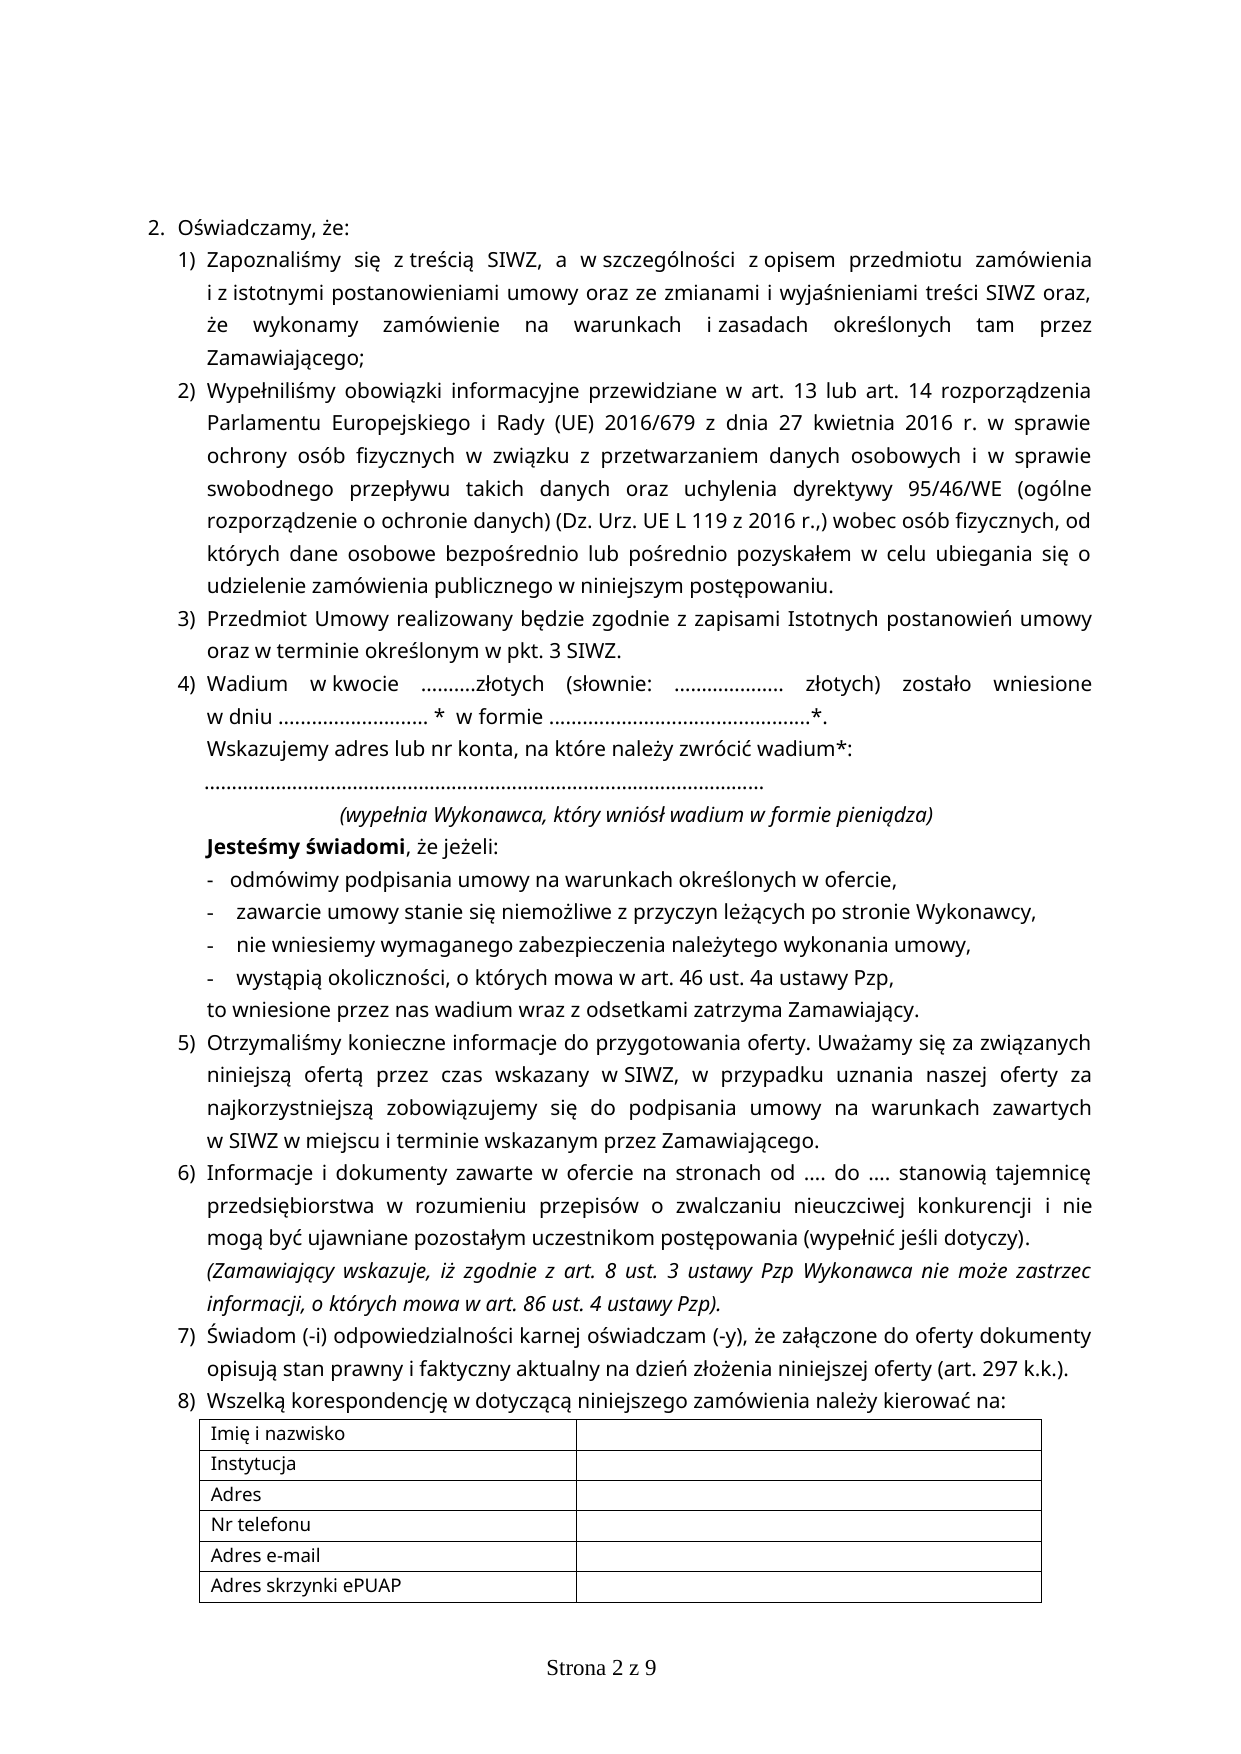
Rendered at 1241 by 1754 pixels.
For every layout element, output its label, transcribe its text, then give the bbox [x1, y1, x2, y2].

table_cell [577, 1451, 1041, 1480]
table_cell [577, 1511, 1041, 1541]
table_cell Adres [200, 1481, 576, 1510]
list Świadom (-i) odpowiedzialności karnej oświadczam (-y), że załączone do oferty dokumenty opisują stan prawny i faktyczny aktualny na dzień złożenia niniejszej oferty (art. 297 k.k.). [177, 1321, 1093, 1382]
list Przedmiot Umowy realizowany będzie zgodnie z zapisami Istotnych postanowień umowy oraz w terminie określonym w pkt. 3 SIWZ. [177, 604, 1093, 665]
text (Zamawiający wskazuje, iż zgodnie z art. 8 ust. 3 ustawy Pzp Wykonawca nie może zastrzec informacji, o których mowa w art. 86 ust. 4 ustawy Pzp). [207, 1256, 1093, 1317]
list Zapoznaliśmy się z treścią SIWZ, a w szczególności z opisem przedmiotu zamówienia i z istotnymi postanowieniami umowy oraz ze zmianami i wyjaśnieniami treści SIWZ oraz, że wykonamy zamówienie na warunkach i zasadach określonych tam przez Zamawiającego; [177, 245, 1093, 372]
list Oświadczamy, że: [148, 213, 1093, 241]
list Wszelką korespondencję w dotyczącą niniejszego zamówienia należy kierować na: [177, 1387, 1093, 1415]
list Informacje i dokumenty zawarte w ofercie na stronach od …. do …. stanowią tajemnicę przedsiębiorstwa w rozumieniu przepisów o zwalczaniu nieuczciwej konkurencji i nie mogą być ujawniane pozostałym uczestnikom postępowania (wypełnić jeśli dotyczy). [177, 1158, 1093, 1252]
table_cell Adres skrzynki ePUAP [200, 1572, 576, 1602]
table_cell [577, 1481, 1041, 1510]
text ………………………………………………………………………………………… [148, 767, 1093, 796]
text to wniesione przez nas wadium wraz z odsetkami zatrzyma Zamawiający. [207, 995, 1093, 1024]
list Otrzymaliśmy konieczne informacje do przygotowania oferty. Uważamy się za związanych niniejszą ofertą przez czas wskazany w SIWZ, w przypadku uznania naszej oferty za najkorzystniejszą zobowiązujemy się do podpisania umowy na warunkach zawartych w SIWZ w miejscu i terminie wskazanym przez Zamawiającego. [177, 1028, 1093, 1154]
text (wypełnia Wykonawca, który wniósł wadium w formie pieniądza) [332, 800, 1093, 828]
list nie wniesiemy wymaganego zabezpieczenia należytego wykonania umowy, [207, 930, 1093, 958]
table_cell Adres e-mail [200, 1542, 576, 1571]
list zawarcie umowy stanie się niemożliwe z przyczyn leżących po stronie Wykonawcy, [207, 897, 1093, 926]
table_cell [577, 1542, 1041, 1571]
list Wadium w kwocie ……….złotych (słownie: ……………….. złotych) zostało wniesione w dniu ........................... * w formie ...............................................*. [177, 669, 1093, 730]
text Jesteśmy świadomi, że jeżeli: [148, 832, 1093, 861]
text Wskazujemy adres lub nr konta, na które należy zwrócić wadium*: [207, 734, 1093, 763]
table_cell Instytucja [200, 1451, 576, 1480]
list wystąpią okoliczności, o których mowa w art. 46 ust. 4a ustawy Pzp, [207, 963, 1093, 991]
table_header [577, 1420, 1041, 1449]
list Wypełniliśmy obowiązki informacyjne przewidziane w art. 13 lub art. 14 rozporządzenia Parlamentu Europejskiego i Rady (UE) 2016/679 z dnia 27 kwietnia 2016 r. w sprawie ochrony osób fizycznych w związku z przetwarzaniem danych osobowych i w sprawie swobodnego przepływu takich danych oraz uchylenia dyrektywy 95/46/WE (ogólne rozporządzenie o ochronie danych) (Dz. Urz. UE L 119 z 2016 r.,) wobec osób fizycznych, od których dane osobowe bezpośrednio lub pośrednio pozyskałem w celu ubiegania się o udzielenie zamówienia publicznego w niniejszym postępowaniu. [177, 376, 1093, 600]
table_header Imię i nazwisko [200, 1420, 576, 1449]
table_cell Nr telefonu [200, 1511, 576, 1541]
text - odmówimy podpisania umowy na warunkach określonych w ofercie, [207, 865, 1093, 893]
table_cell [577, 1572, 1041, 1602]
